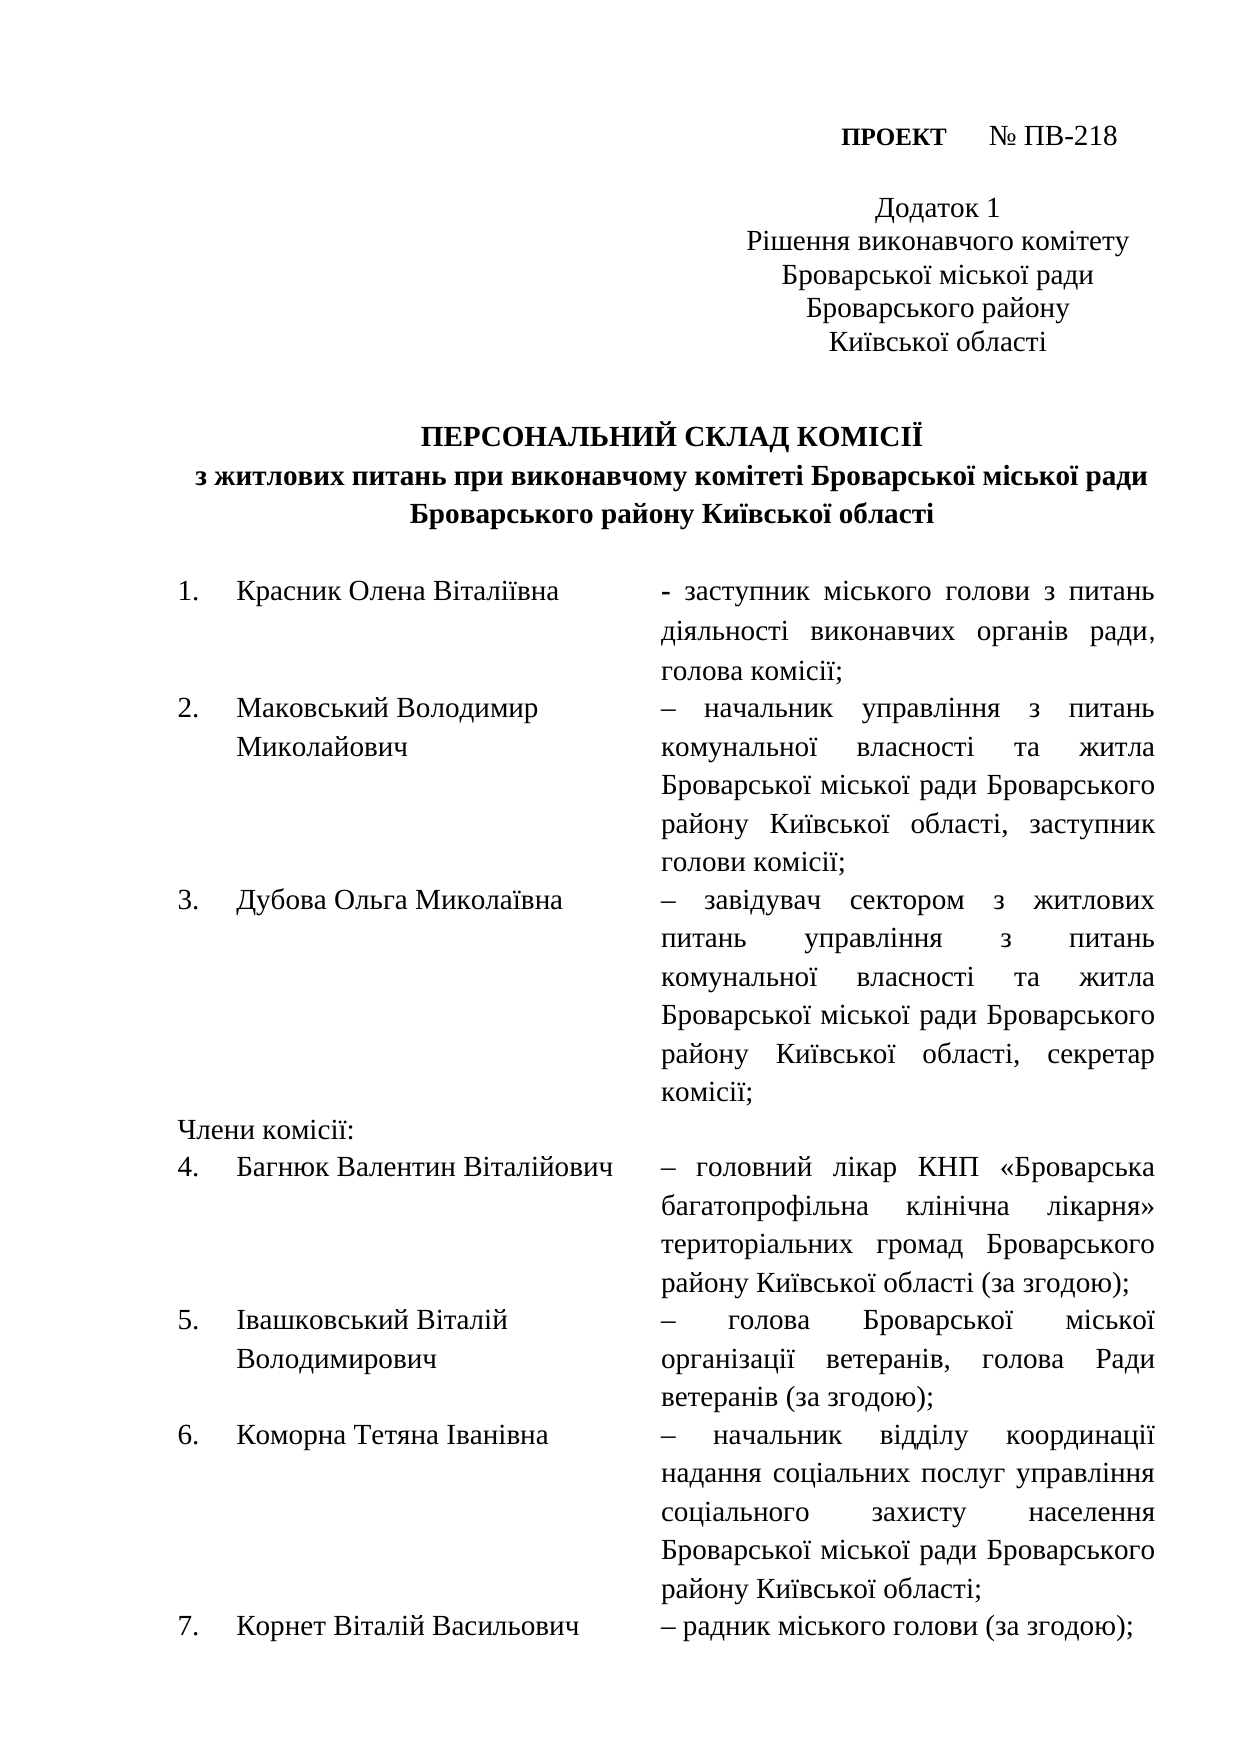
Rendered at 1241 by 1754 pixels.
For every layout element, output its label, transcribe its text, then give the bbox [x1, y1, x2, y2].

table_header 1. [166, 574, 225, 690]
table_cell 6. [166, 1417, 225, 1608]
table_cell 2. [166, 690, 225, 882]
table_cell Члени комісії: [166, 1112, 1167, 1149]
table_cell – голова Броварської міської організації ветеранів, голова Ради ветеранів (за згодою); [650, 1303, 1167, 1417]
text з житлових питань при виконавчому комітеті Броварської міської ради Броварського району Київської області [177, 458, 1167, 530]
text Броварського району [709, 290, 1167, 324]
table_cell 7. [166, 1609, 225, 1646]
table_cell – завідувач сектором з житлових питань управління з питань комунальної власності та житла Броварської міської ради Броварського району Київської області, секретар комісії; [650, 882, 1167, 1112]
table_cell Івашковський Віталій Володимирович [225, 1303, 649, 1417]
table_header - заступник міського голови з питань діяльності виконавчих органів ради, голова комісії; [650, 574, 1167, 690]
table_cell Багнюк Валентин Віталійович [225, 1149, 649, 1302]
text Київської області [709, 324, 1167, 357]
text ПЕРСОНАЛЬНИЙ СКЛАД КОМІСІЇ [177, 419, 1167, 453]
table_cell 3. [166, 882, 225, 1112]
text Рішення виконавчого комітету Броварської міської ради [709, 223, 1167, 290]
text Додаток 1 [709, 190, 1167, 223]
table_cell Маковський Володимир Миколайович [225, 690, 649, 882]
table_cell Дубова Ольга Миколаївна [225, 882, 649, 1112]
table_cell Коморна Тетяна Іванівна [225, 1417, 649, 1608]
table_cell – радник міського голови (за згодою); [650, 1609, 1167, 1646]
table_cell – начальник відділу координації надання соціальних послуг управління соціального захисту населення Броварської міської ради Броварського району Київської області; [650, 1417, 1167, 1608]
table_cell – начальник управління з питань комунальної власності та житла Броварської міської ради Броварського району Київської області, заступник голови комісії; [650, 690, 1167, 882]
text ПРОЕКТ № ПВ-218 [709, 118, 1167, 152]
table_cell 5. [166, 1303, 225, 1417]
table_cell Корнет Віталій Васильович [225, 1609, 649, 1646]
table_cell – головний лікар КНП «Броварська багатопрофільна клінічна лікарня» територіальних громад Броварського району Київської області (за згодою); [650, 1149, 1167, 1302]
table_cell 4. [166, 1149, 225, 1302]
table_header Красник Олена Віталіївна [225, 574, 649, 690]
